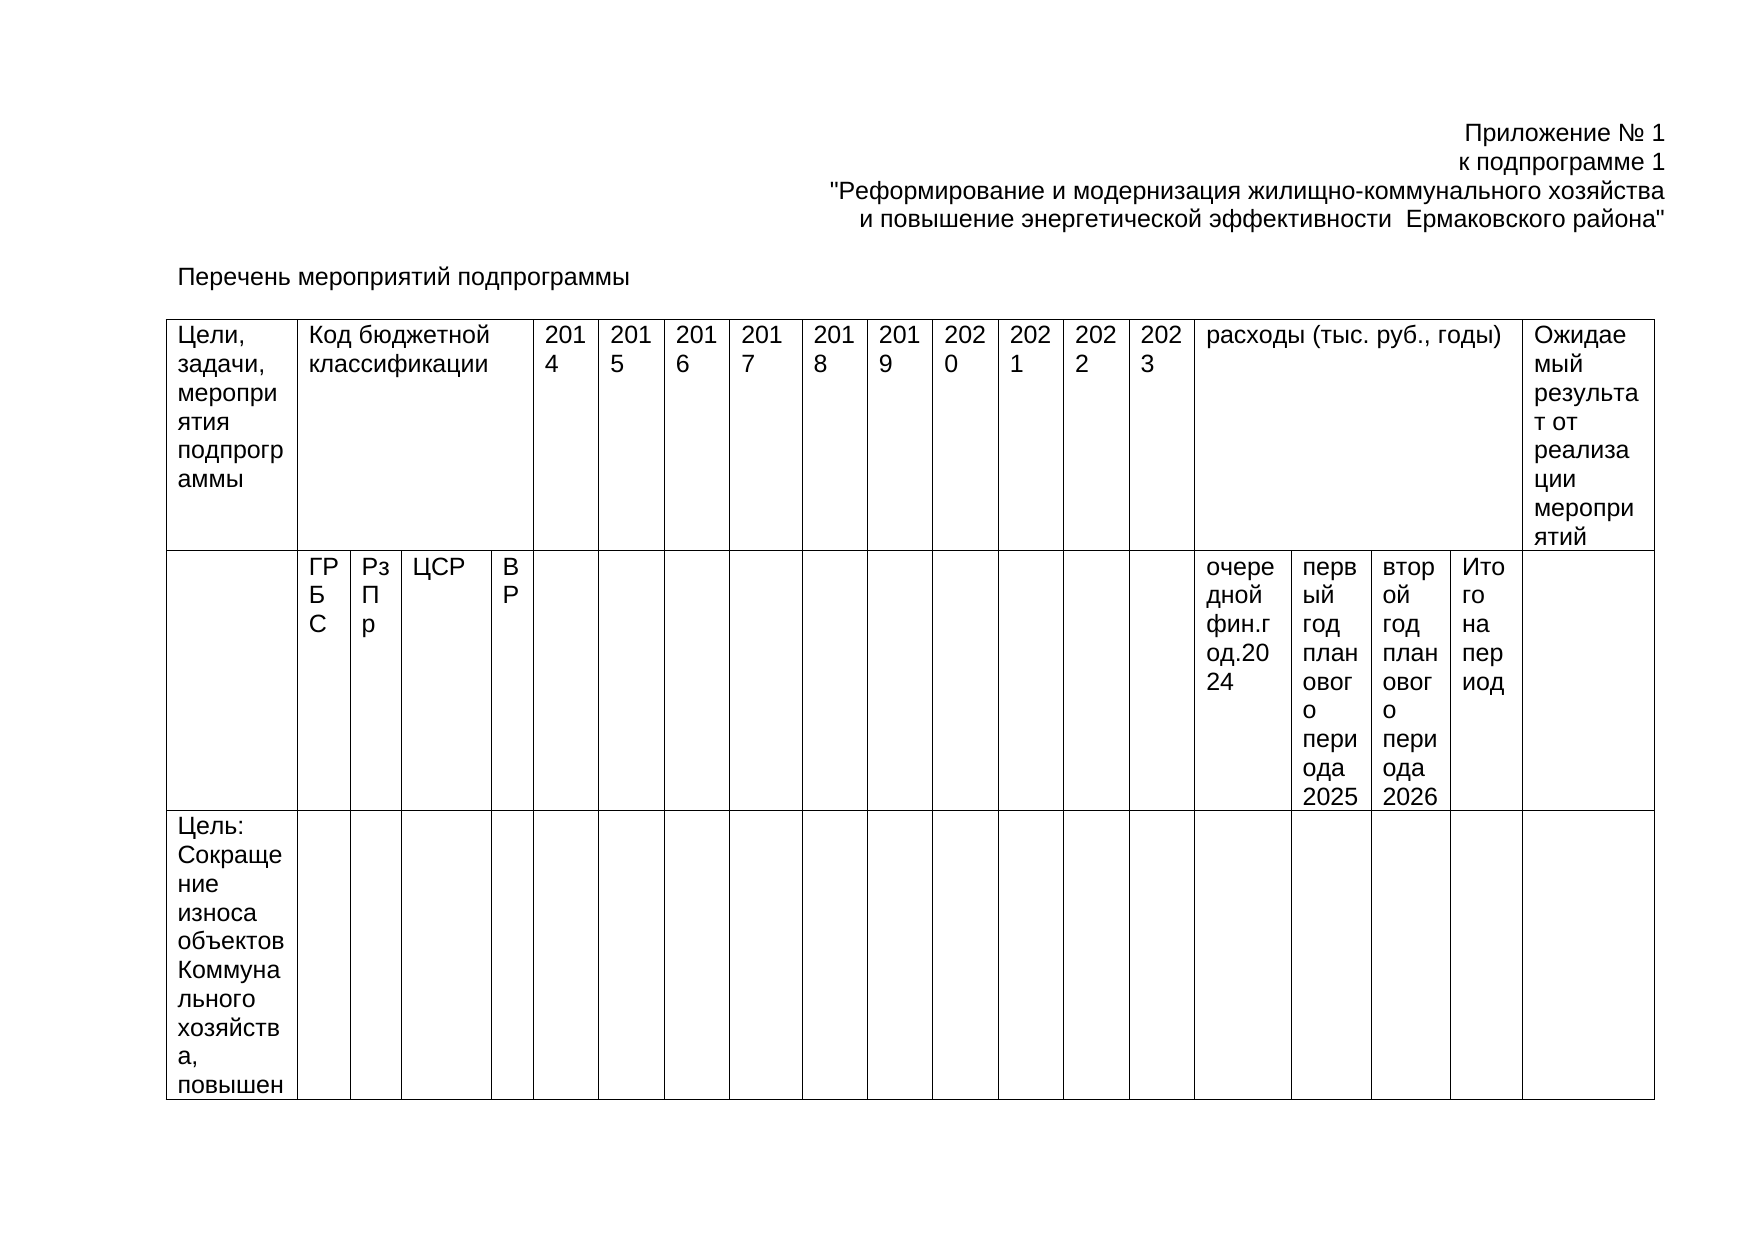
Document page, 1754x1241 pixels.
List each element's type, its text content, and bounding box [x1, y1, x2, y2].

table_cell [933, 811, 998, 1099]
table_cell [1292, 811, 1371, 1099]
table_cell [534, 551, 598, 810]
table_cell [1523, 811, 1654, 1099]
table_cell [1064, 811, 1129, 1099]
table_header 2020 [933, 320, 998, 550]
text Приложение № 1 [177, 118, 1665, 147]
table_cell [167, 551, 297, 810]
table_header 2015 [599, 320, 664, 550]
table_header Ожидаемый результат от реализации мероприятий [1523, 320, 1654, 550]
table_header 2023 [1130, 320, 1194, 550]
table_cell [1372, 811, 1450, 1099]
table_header 2016 [665, 320, 729, 550]
table_cell [803, 811, 867, 1099]
table_cell [1451, 811, 1522, 1099]
table_header 2017 [730, 320, 802, 550]
table_cell [599, 551, 664, 810]
text и повышение энергетической эффективности Ермаковского района" [177, 204, 1665, 233]
table_cell [492, 811, 533, 1099]
table_cell [298, 811, 350, 1099]
table_cell РзПр [351, 551, 401, 810]
text "Реформирование и модернизация жилищно-коммунального хозяйства [177, 176, 1665, 204]
table_cell ЦСР [402, 551, 491, 810]
table_cell [730, 811, 802, 1099]
table_header 2014 [534, 320, 598, 550]
table_cell первый год планового периода 2025 [1292, 551, 1371, 810]
table_cell [665, 551, 729, 810]
table_cell [868, 811, 932, 1099]
table_header расходы (тыс. руб., годы) [1195, 320, 1522, 550]
table_cell [599, 811, 664, 1099]
table_cell [730, 551, 802, 810]
table_header 2021 [999, 320, 1063, 550]
text к подпрограмме 1 [177, 147, 1665, 176]
table_cell [534, 811, 598, 1099]
table_cell [1523, 551, 1654, 810]
table_cell второй год планового периода 2026 [1372, 551, 1450, 810]
table_header Код бюджетной классификации [298, 320, 533, 550]
table_cell [999, 811, 1063, 1099]
table_cell [933, 551, 998, 810]
table_header 2022 [1064, 320, 1129, 550]
table_header Цели, задачи, мероприятия подпрограммы [167, 320, 297, 550]
table_header 2018 [803, 320, 867, 550]
text Перечень мероприятий подпрограммы [177, 262, 1665, 291]
table_cell [1195, 811, 1291, 1099]
table_header 2019 [868, 320, 932, 550]
table_cell [1130, 551, 1194, 810]
table_cell [402, 811, 491, 1099]
table_cell ГРБС [298, 551, 350, 810]
table_cell [868, 551, 932, 810]
table_cell [1130, 811, 1194, 1099]
table_cell [351, 811, 401, 1099]
table_cell [999, 551, 1063, 810]
table_cell ВР [492, 551, 533, 810]
table_cell очередной фин.год.2024 [1195, 551, 1291, 810]
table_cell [167, 811, 297, 1099]
table_cell [803, 551, 867, 810]
table_cell [665, 811, 729, 1099]
table_cell [1064, 551, 1129, 810]
table_cell Итого на период [1451, 551, 1522, 810]
